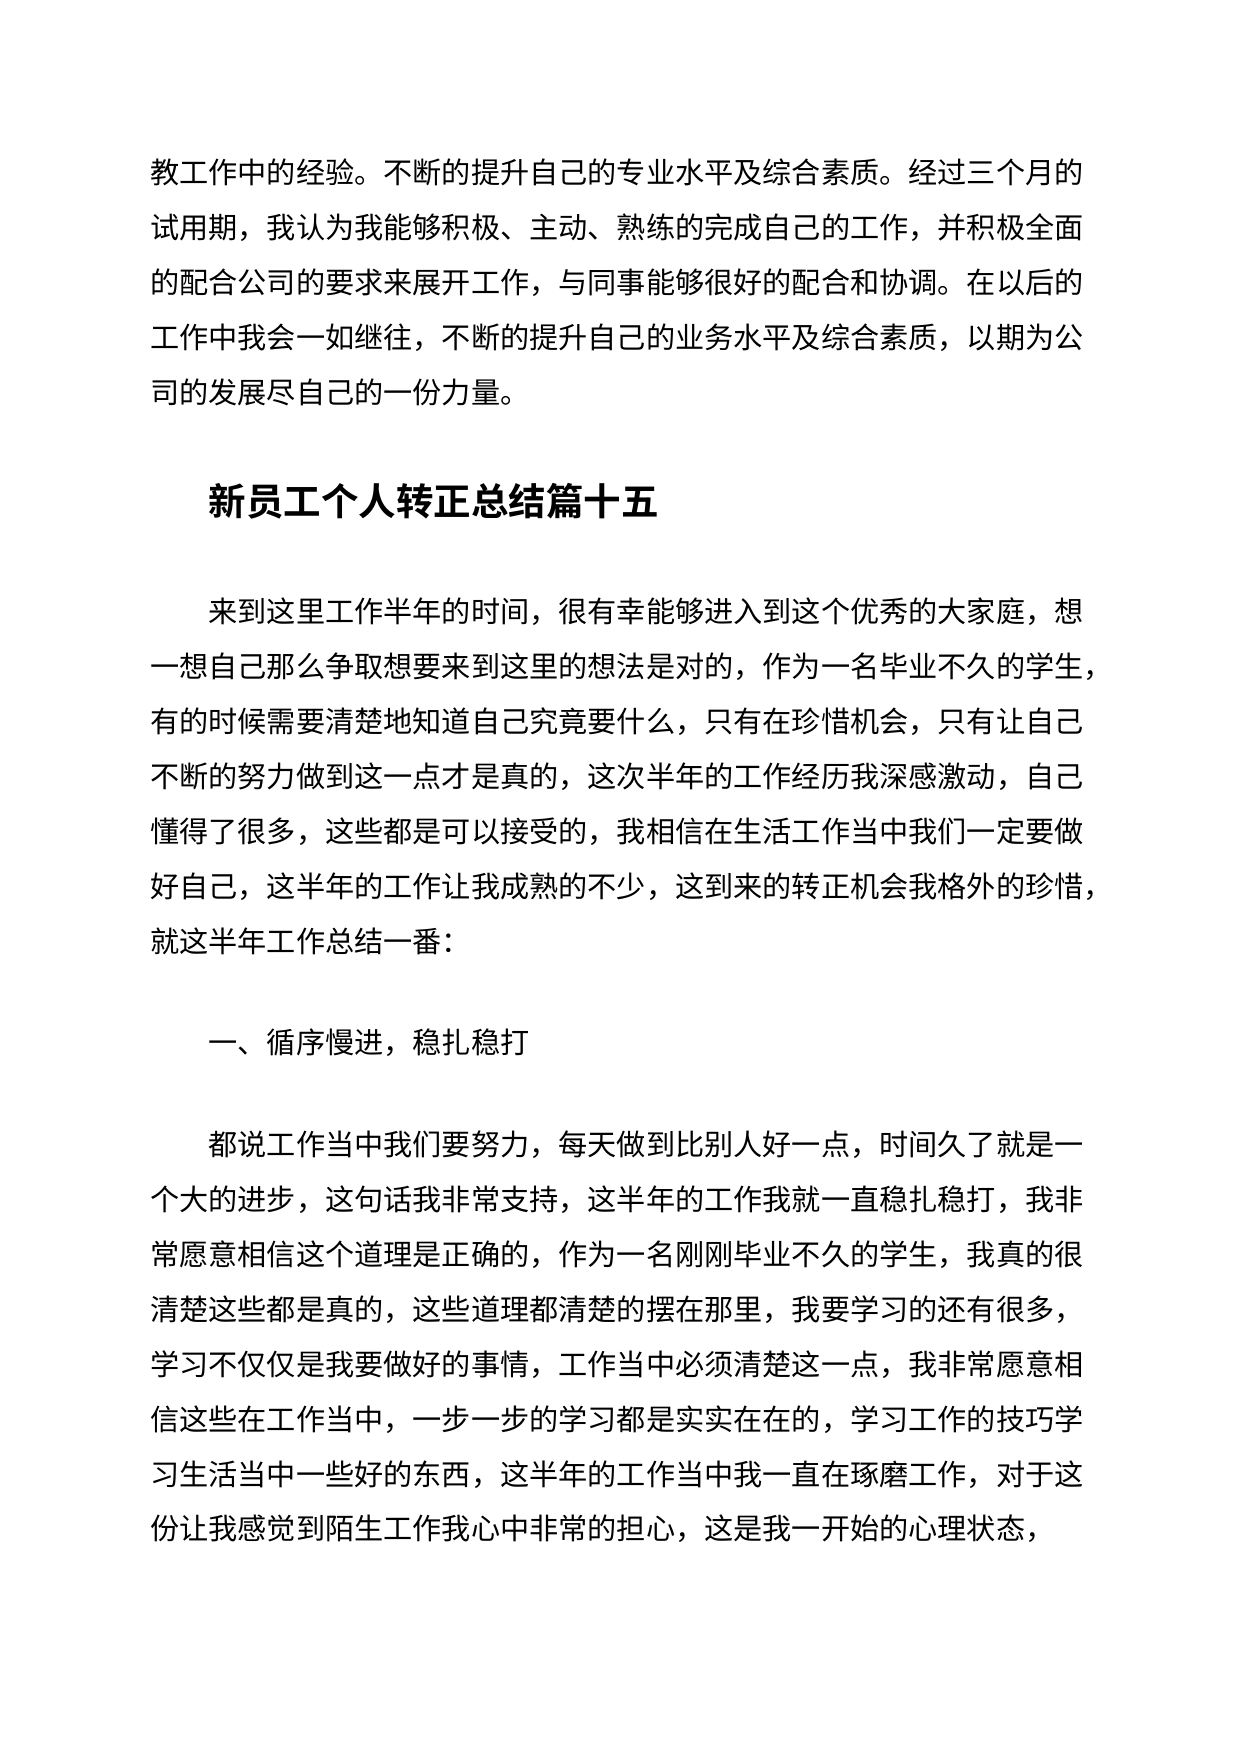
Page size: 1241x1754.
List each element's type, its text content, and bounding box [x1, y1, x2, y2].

text 来到这里工作半年的时间，很有幸能够进入到这个优秀的大家庭，想一想自己那么争取想要来到这里的想法是对的，作为一名毕业不久的学生，有的时候需要清楚地知道自己究竟要什么，只有在珍惜机会，只有让自己不断的努力做到这一点才是真的，这次半年的工作经历我深感激动，自己懂得了很多，这些都是可以接受的，我相信在生活工作当中我们一定要做好自己，这半年的工作让我成熟的不少，这到来的转正机会我格外的珍惜，就这半年工作总结一番： [150, 589, 1090, 960]
text 都说工作当中我们要努力，每天做到比别人好一点，时间久了就是一个大的进步，这句话我非常支持，这半年的工作我就一直稳扎稳打，我非常愿意相信这个道理是正确的，作为一名刚刚毕业不久的学生，我真的很清楚这些都是真的，这些道理都清楚的摆在那里，我要学习的还有很多，学习不仅仅是我要做好的事情，工作当中必须清楚这一点，我非常愿意相信这些在工作当中，一步一步的学习都是实实在在的，学习工作的技巧学习生活当中一些好的东西，这半年的工作当中我一直在琢磨工作，对于这份让我感觉到陌生工作我心中非常的担心，这是我一开始的心理状态， [150, 1122, 1090, 1548]
text 新员工个人转正总结篇十五 [150, 471, 1090, 526]
text 一、循序慢进，稳扎稳打 [150, 1020, 1090, 1062]
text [150, 150, 1090, 412]
